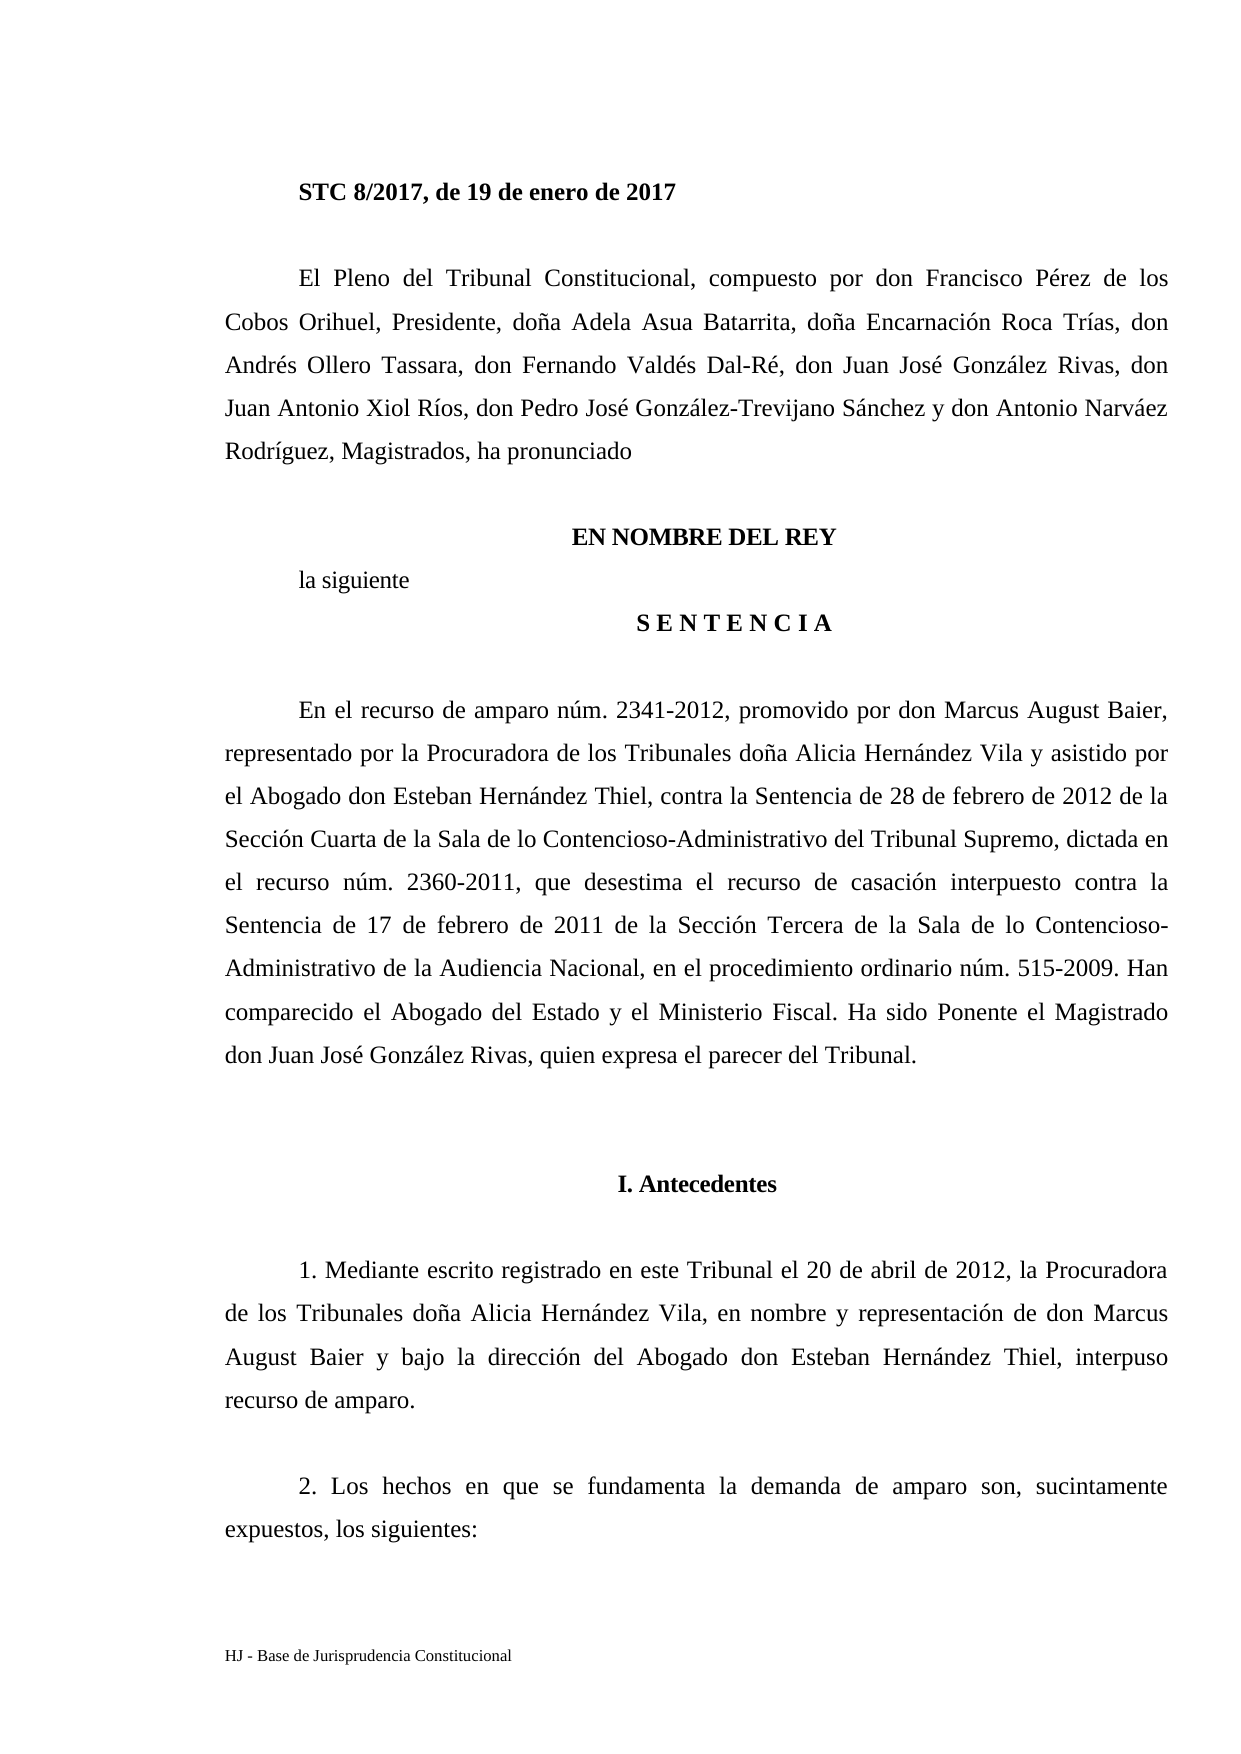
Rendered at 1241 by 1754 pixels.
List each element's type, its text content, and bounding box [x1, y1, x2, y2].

text 2. Los hechos en que se fundamenta la demanda de amparo son, sucintamente expuestos, los siguientes: [224, 1471, 1169, 1543]
text El Pleno del Tribunal Constitucional, compuesto por don Francisco Pérez de los Cobos Orihuel, Presidente, doña Adela Asua Batarrita, doña Encarnación Roca Trías, don Andrés Ollero Tassara, don Fernando Valdés Dal-Ré, don Juan José González Rivas, don Juan Antonio Xiol Ríos, don Pedro José González-Trevijano Sánchez y don Antonio Narváez Rodríguez, Magistrados, ha pronunciado [224, 263, 1169, 465]
text 1. Mediante escrito registrado en este Tribunal el 20 de abril de 2012, la Procuradora de los Tribunales doña Alicia Hernández Vila, en nombre y representación de don Marcus August Baier y bajo la dirección del Abogado don Esteban Hernández Thiel, interpuso recurso de amparo. [224, 1255, 1169, 1413]
text I. Antecedentes [224, 1169, 1169, 1198]
text la siguiente [224, 565, 1110, 594]
text STC 8/2017, de 19 de enero de 2017 [224, 177, 1169, 206]
text EN NOMBRE DEL REY [224, 522, 1110, 551]
text En el recurso de amparo núm. 2341-2012, promovido por don Marcus August Baier, representado por la Procuradora de los Tribunales doña Alicia Hernández Vila y asistido por el Abogado don Esteban Hernández Thiel, contra la Sentencia de 28 de febrero de 2012 de la Sección Cuarta de la Sala de lo Contencioso-Administrativo del Tribunal Supremo, dictada en el recurso núm. 2360-2011, que desestima el recurso de casación interpuesto contra la Sentencia de 17 de febrero de 2011 de la Sección Tercera de la Sala de lo Contencioso-Administrativo de la Audiencia Nacional, en el procedimiento ordinario núm. 515-2009. Han comparecido el Abogado del Estado y el Ministerio Fiscal. Ha sido Ponente el Magistrado don Juan José González Rivas, quien expresa el parecer del Tribunal. [224, 695, 1169, 1068]
text S E N T E N C I A [224, 608, 1169, 637]
